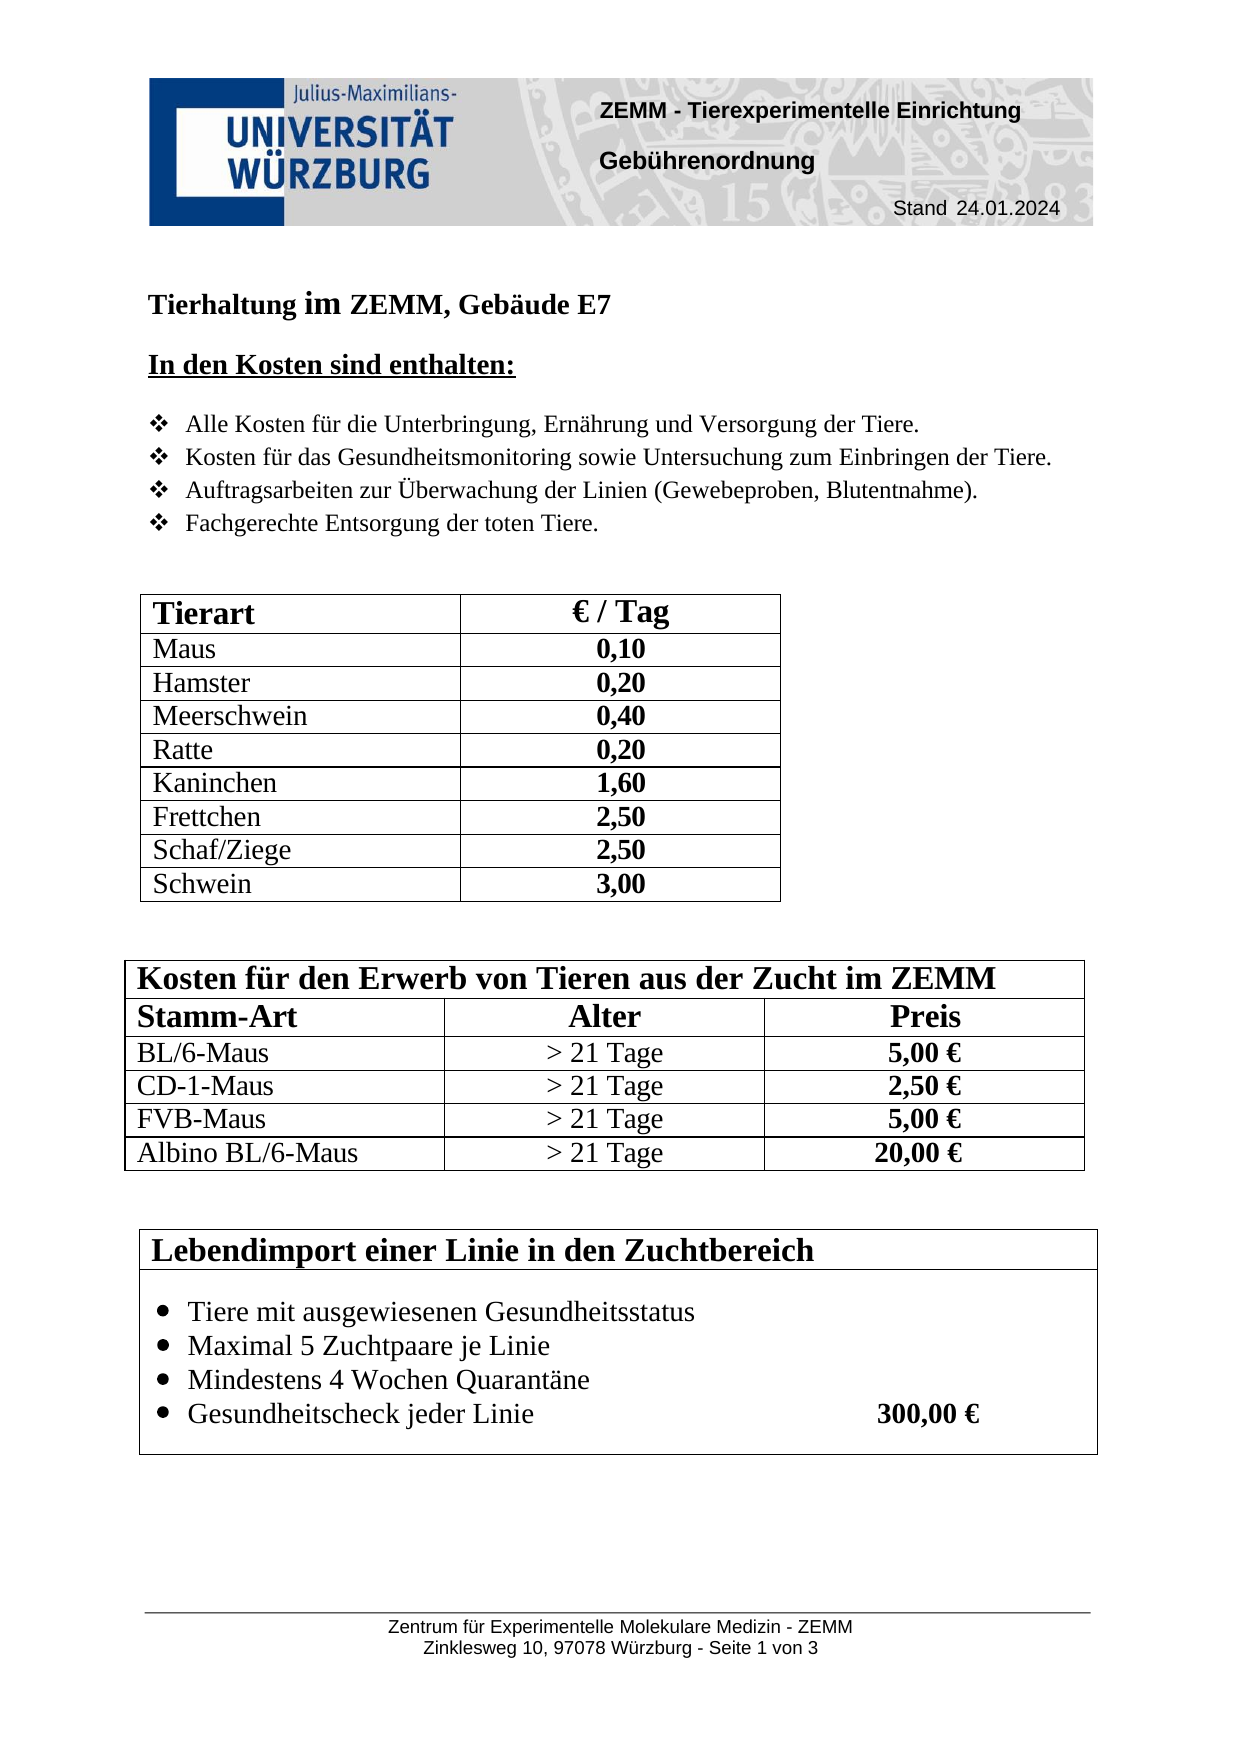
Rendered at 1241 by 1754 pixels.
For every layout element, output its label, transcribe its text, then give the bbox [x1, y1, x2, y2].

table_cell 20,00 € [765, 1138, 1084, 1170]
table_cell 0,20 [461, 734, 780, 766]
list Auftragsarbeiten zur Überwachung der Linien (Gewebeproben, Blutentnahme). [148, 475, 1109, 503]
list Fachgerechte Entsorgung der toten Tiere. [148, 508, 1109, 537]
table_cell CD-1-Maus [126, 1071, 444, 1103]
table_cell > 21 Tage [445, 1071, 764, 1103]
table_cell Albino BL/6-Maus [126, 1138, 444, 1170]
table_cell 3,00 [461, 868, 780, 901]
table_header € / Tag [461, 595, 780, 632]
table_cell 0,10 [461, 634, 780, 666]
table_cell 5,00 € [765, 1037, 1084, 1069]
table_header Tierart [141, 595, 460, 632]
table_cell > 21 Tage [445, 1104, 764, 1136]
table_cell FVB-Maus [126, 1104, 444, 1136]
list Kosten für das Gesundheitsmonitoring sowie Untersuchung zum Einbringen der Tiere. [148, 442, 1109, 471]
table_cell Meerschwein [141, 701, 460, 733]
text Tierhaltung im ZEMM, Gebäude E7 In den Kosten sind enthalten: [148, 283, 632, 380]
table_cell 2,50 [461, 835, 780, 867]
table_cell BL/6-Maus [126, 1037, 444, 1069]
table_cell Kaninchen [141, 768, 460, 800]
table_cell 0,20 [461, 667, 780, 699]
table_cell 0,40 [461, 701, 780, 733]
table_cell 1,60 [461, 768, 780, 800]
table_cell Schaf/Ziege [141, 835, 460, 867]
table_header Lebendimport einer Linie in den Zuchtbereich [140, 1230, 1097, 1269]
table_cell > 21 Tage [445, 1138, 764, 1170]
list Alle Kosten für die Unterbringung, Ernährung und Versorgung der Tiere. [148, 409, 1109, 438]
table_cell 2,50 € [765, 1071, 1084, 1103]
table_cell Stand 24.01.2024 [594, 187, 1091, 222]
table_cell Preis [765, 999, 1084, 1036]
table_cell Alter [445, 999, 764, 1036]
table_cell Schwein [141, 868, 460, 901]
table_header Kosten für den Erwerb von Tieren aus der Zucht im ZEMM [126, 961, 1084, 998]
table_cell 2,50 [461, 801, 780, 833]
table_cell Maus [141, 634, 460, 666]
table_cell > 21 Tage [445, 1037, 764, 1069]
table_cell 5,00 € [765, 1104, 1084, 1136]
table_cell Hamster [141, 667, 460, 699]
table_cell Ratte [141, 734, 460, 766]
table_cell Gebührenordnung [594, 135, 1091, 187]
table_cell Stamm-Art [126, 999, 444, 1036]
picture [149, 78, 1094, 226]
table_cell Tiere mit ausgewiesenen Gesundheitsstatus Maximal 5 Zuchtpaare je Linie Mindestens 4 Wochen Quarantäne Gesundheitscheck jeder Linie 300,00 € [140, 1270, 1097, 1454]
table_header ZEMM - Tierexperimentelle Einrichtung [594, 98, 1091, 135]
table_cell Frettchen [141, 801, 460, 833]
